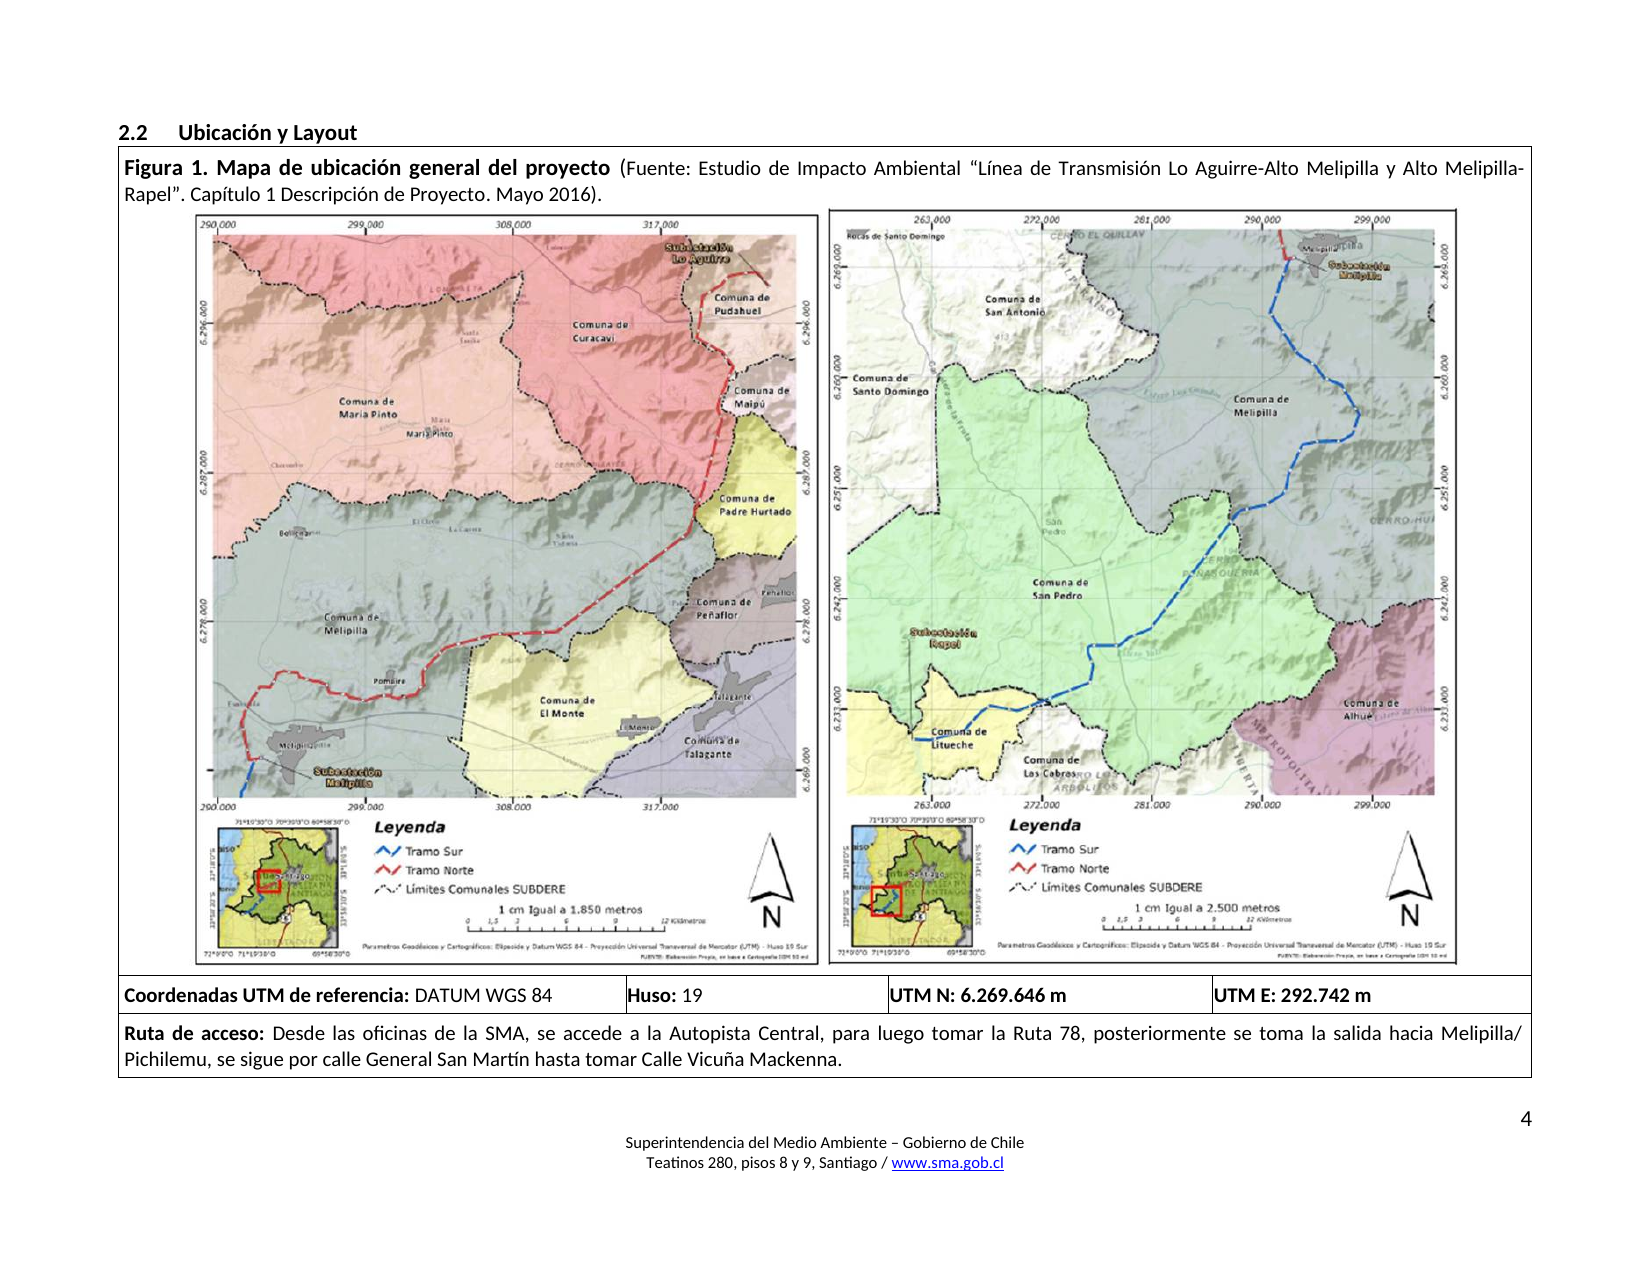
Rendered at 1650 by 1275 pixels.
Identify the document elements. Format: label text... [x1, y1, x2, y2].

table_cell UTM N: 6.269.646 m [889, 976, 1212, 1013]
subtitle Ubicación y Layout [118, 118, 1532, 146]
table_cell UTM E: 292.742 m [1213, 976, 1531, 1013]
table_cell Coordenadas UTM de referencia: DATUM WGS 84 [119, 976, 626, 1013]
table_header Figura 1. Mapa de ubicación general del proyecto (Fuente: Estudio de Impacto Ambiental “Línea de Transmisión Lo Aguirre-Alto Melipilla y Alto Melipilla-Rapel”. Capítulo 1 Descripción de Proyecto. Mayo 2016). [119, 147, 1531, 975]
table_cell Ruta de acceso: Desde las oficinas de la SMA, se accede a la Autopista Central, para luego tomar la Ruta 78, posteriormente se toma la salida hacia Melipilla/ Pichilemu, se sigue por calle General San Martín hasta tomar Calle Vicuña Mackenna. [119, 1014, 1531, 1077]
picture [189, 206, 1461, 969]
table_cell Huso: 19 [627, 976, 888, 1013]
